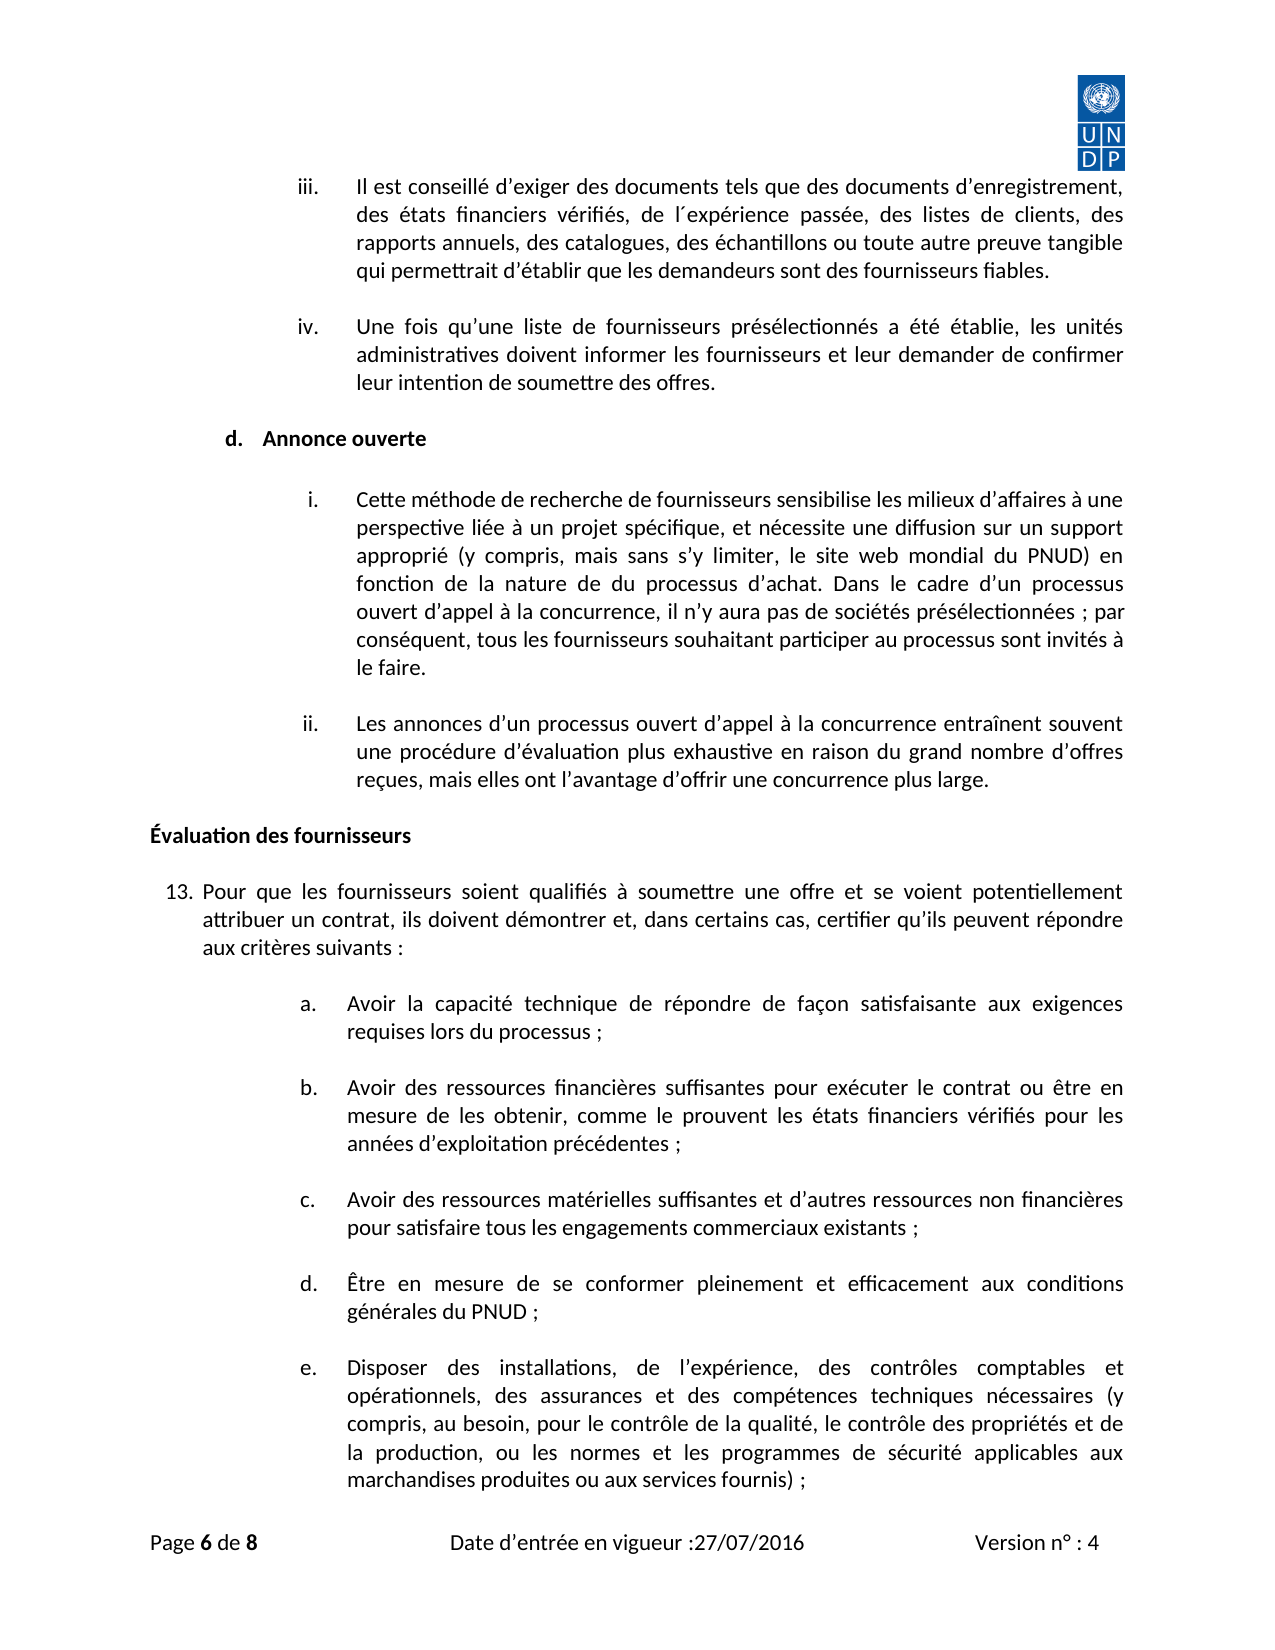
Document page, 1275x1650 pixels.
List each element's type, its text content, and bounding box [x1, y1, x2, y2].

list Cette méthode de recherche de fournisseurs sensibilise les milieux d’affaires à une perspective liée à un projet spécifique, et nécessite une diffusion sur un support approprié (y compris, mais sans s’y limiter, le site web mondial du PNUD) en fonction de la nature de du processus d’achat. Dans le cadre d’un processus ouvert d’appel à la concurrence, il n’y aura pas de sociétés présélectionnées ; par conséquent, tous les fournisseurs souhaitant participer au processus sont invités à le faire. [319, 485, 1125, 681]
list Il est conseillé d’exiger des documents tels que des documents d’enregistrement, des états financiers vérifiés, de l´expérience passée, des listes de clients, des rapports annuels, des catalogues, des échantillons ou toute autre preuve tangible qui permettrait d’établir que les demandeurs sont des fournisseurs fiables. [319, 172, 1125, 284]
list Annonce ouverte [225, 424, 1125, 452]
picture [1076, 75, 1125, 173]
list Avoir des ressources financières suffisantes pour exécuter le contrat ou être en mesure de les obtenir, comme le prouvent les états financiers vérifiés pour les années d’exploitation précédentes ; [300, 1073, 1125, 1157]
list Avoir la capacité technique de répondre de façon satisfaisante aux exigences requises lors du processus ; [300, 989, 1125, 1045]
list Avoir des ressources matérielles suffisantes et d’autres ressources non financières pour satisfaire tous les engagements commerciaux existants ; [300, 1185, 1125, 1241]
list Disposer des installations, de l’expérience, des contrôles comptables et opérationnels, des assurances et des compétences techniques nécessaires (y compris, au besoin, pour le contrôle de la qualité, le contrôle des propriétés et de la production, ou les normes et les programmes de sécurité applicables aux marchandises produites ou aux services fournis) ; [300, 1353, 1125, 1494]
list Les annonces d’un processus ouvert d’appel à la concurrence entraînent souvent une procédure d’évaluation plus exhaustive en raison du grand nombre d’offres reçues, mais elles ont l’avantage d’offrir une concurrence plus large. [319, 709, 1125, 793]
list Une fois qu’une liste de fournisseurs présélectionnés a été établie, les unités administratives doivent informer les fournisseurs et leur demander de confirmer leur intention de soumettre des offres. [319, 312, 1125, 396]
list Pour que les fournisseurs soient qualifiés à soumettre une offre et se voient potentiellement attribuer un contrat, ils doivent démontrer et, dans certains cas, certifier qu’ils peuvent répondre aux critères suivants : [165, 877, 1125, 961]
list Être en mesure de se conformer pleinement et efficacement aux conditions générales du PNUD ; [300, 1269, 1125, 1326]
list Évaluation des fournisseurs [150, 821, 1125, 849]
